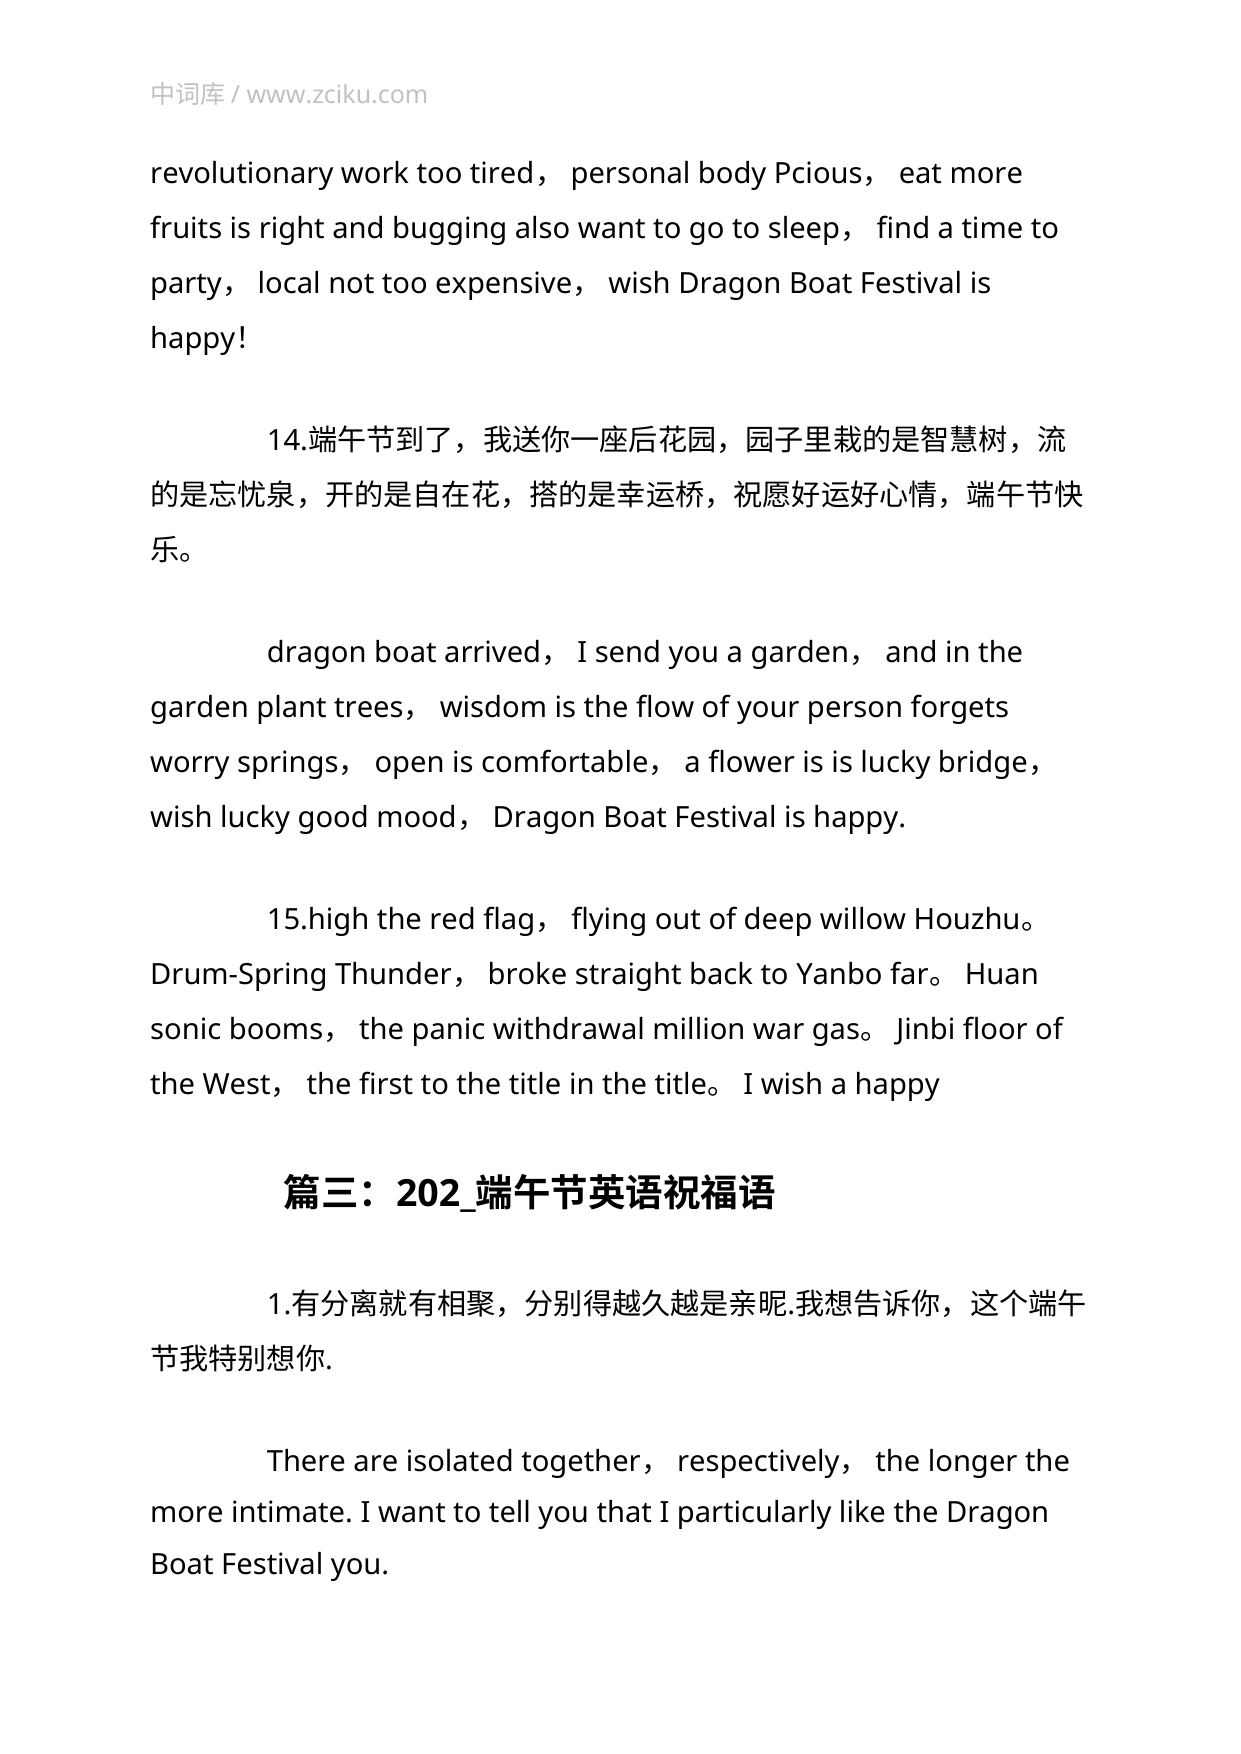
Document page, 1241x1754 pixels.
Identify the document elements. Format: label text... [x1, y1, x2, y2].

text dragon boat arrived， I send you a garden， and in the garden plant trees， wisdom is the flow of your person forgets worry springs， open is comfortable， a flower is is lucky bridge， wish lucky good mood， Dragon Boat Festival is happy. [150, 629, 1090, 836]
text There are isolated together， respectively， the longer the more intimate. I want to tell you that I particularly like the Dragon Boat Festival you. [150, 1437, 1090, 1583]
text 1.有分离就有相聚，分别得越久越是亲昵.我想告诉你，这个端午节我特别想你. [150, 1280, 1090, 1378]
text 篇三：202_端午节英语祝福语 [150, 1163, 1090, 1217]
text 15.high the red flag， flying out of deep willow Houzhu。 Drum-Spring Thunder， broke straight back to Yanbo far。 Huan sonic booms， the panic withdrawal million war gas。 Jinbi floor of the West， the first to the title in the title。 I wish a happy [150, 896, 1090, 1103]
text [150, 150, 1090, 357]
text 14.端午节到了，我送你一座后花园，园子里栽的是智慧树，流的是忘忧泉，开的是自在花，搭的是幸运桥，祝愿好运好心情，端午节快乐。 [150, 417, 1090, 569]
